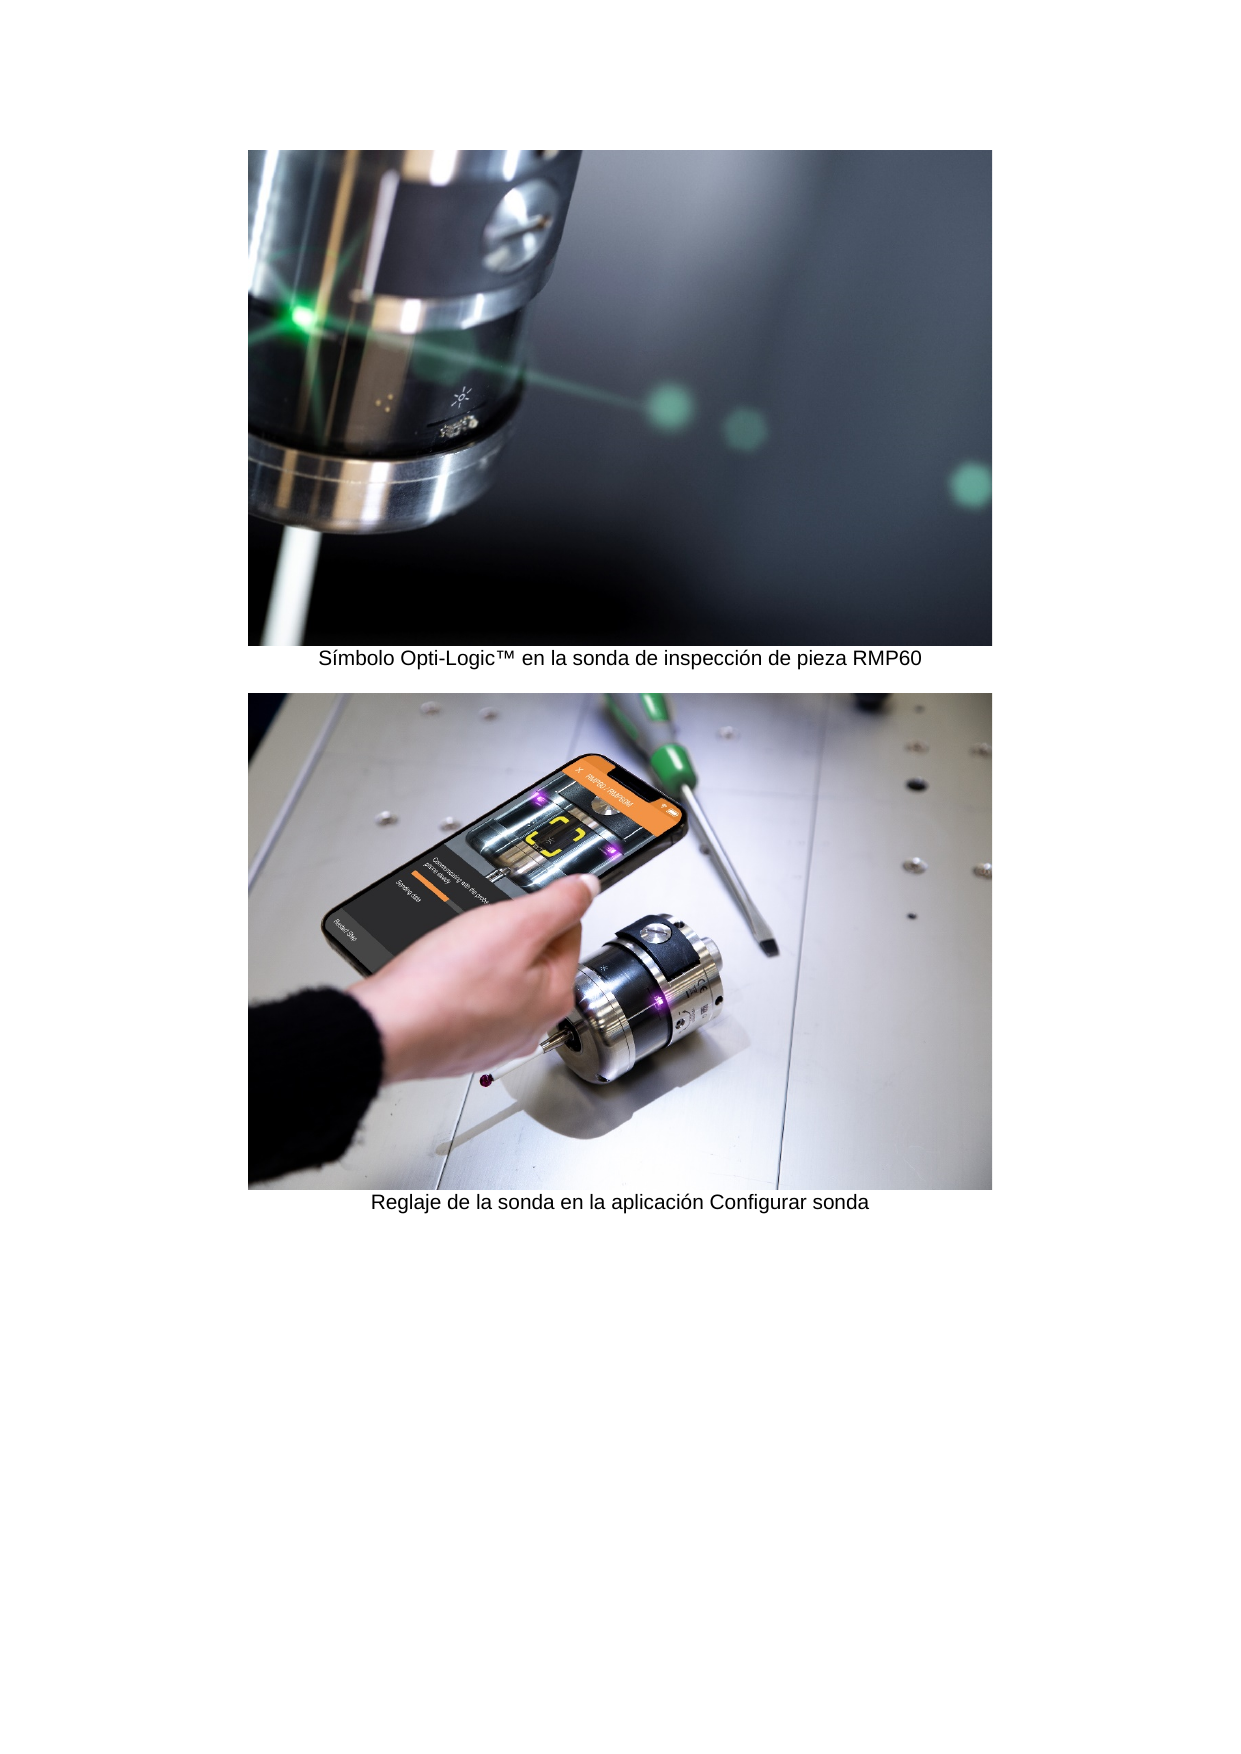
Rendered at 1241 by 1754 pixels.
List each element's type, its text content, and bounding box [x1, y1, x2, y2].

picture [248, 150, 993, 646]
picture [248, 693, 993, 1190]
text Símbolo Opti-Logic™ en la sonda de inspección de pieza RMP60 [147, 646, 1093, 670]
text Reglaje de la sonda en la aplicación Configurar sonda [147, 1189, 1093, 1213]
